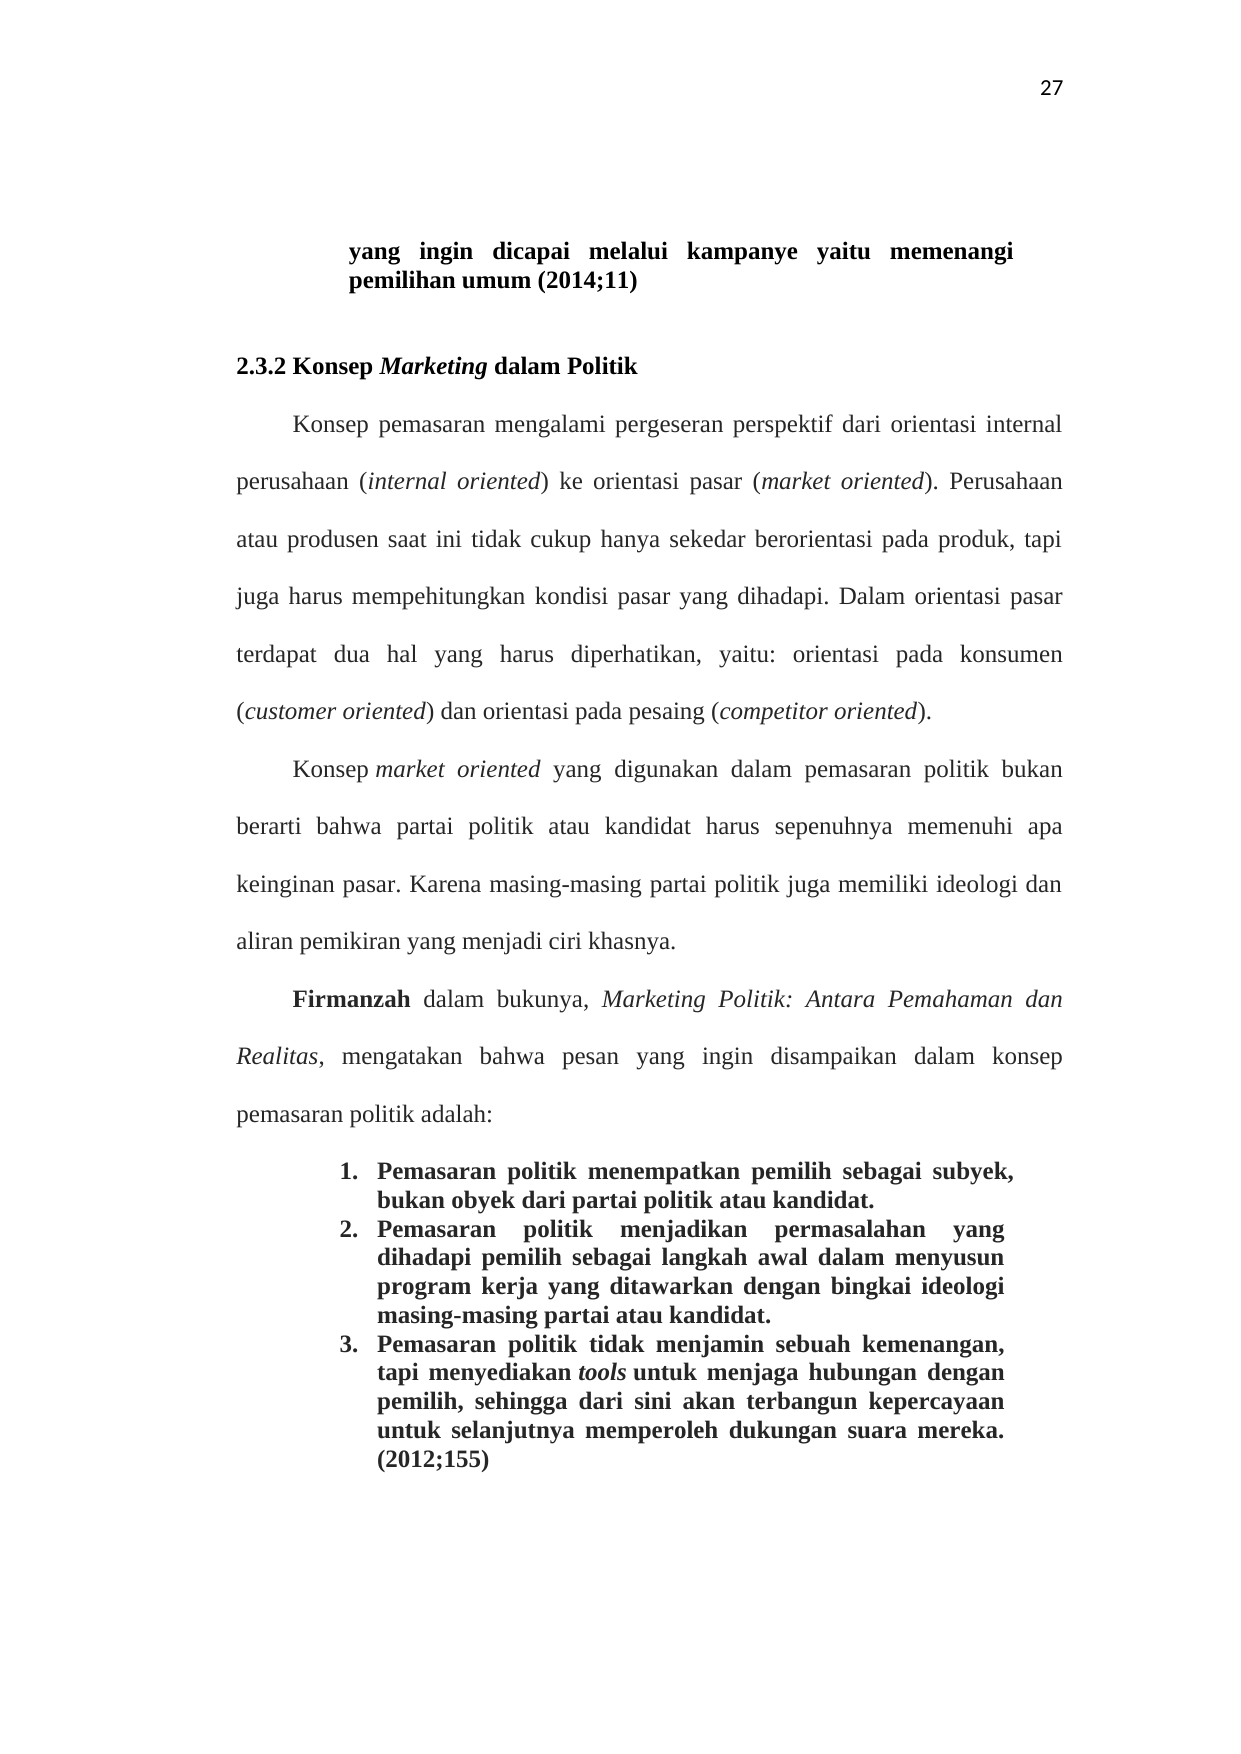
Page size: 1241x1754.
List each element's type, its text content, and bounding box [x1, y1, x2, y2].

list Pemasaran politik menempatkan pemilih sebagai subyek, bukan obyek dari partai politik atau kandidat. [339, 1156, 1014, 1214]
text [349, 236, 1014, 294]
text Konsep pemasaran mengalami pergeseran perspektif dari orientasi internal perusahaan (internal oriented) ke orientasi pasar (market oriented). Perusahaan atau produsen saat ini tidak cukup hanya sekedar berorientasi pada produk, tapi juga harus mempehitungkan kondisi pasar yang dihadapi. Dalam orientasi pasar terdapat dua hal yang harus diperhatikan, yaitu: orientasi pada konsumen (customer oriented) dan orientasi pada pesaing (competitor oriented). [236, 409, 1063, 725]
text 2.3.2 Konsep Marketing dalam Politik [236, 351, 1063, 380]
text Firmanzah dalam bukunya, Marketing Politik: Antara Pemahaman dan Realitas, mengatakan bahwa pesan yang ingin disampaikan dalam konsep pemasaran politik adalah: [236, 984, 1063, 1127]
text Konsep market oriented yang digunakan dalam pemasaran politik bukan berarti bahwa partai politik atau kandidat harus sepenuhnya memenuhi apa keinginan pasar. Karena masing-masing partai politik juga memiliki ideologi dan aliran pemikiran yang menjadi ciri khasnya. [236, 754, 1063, 955]
list Pemasaran politik menjadikan permasalahan yang dihadapi pemilih sebagai langkah awal dalam menyusun program kerja yang ditawarkan dengan bingkai ideologi masing-masing partai atau kandidat. [339, 1214, 1005, 1329]
list Pemasaran politik tidak menjamin sebuah kemenangan, tapi menyediakan tools untuk menjaga hubungan dengan pemilih, sehingga dari sini akan terbangun kepercayaan untuk selanjutnya memperoleh dukungan suara mereka.(2012;155) [339, 1329, 1005, 1472]
